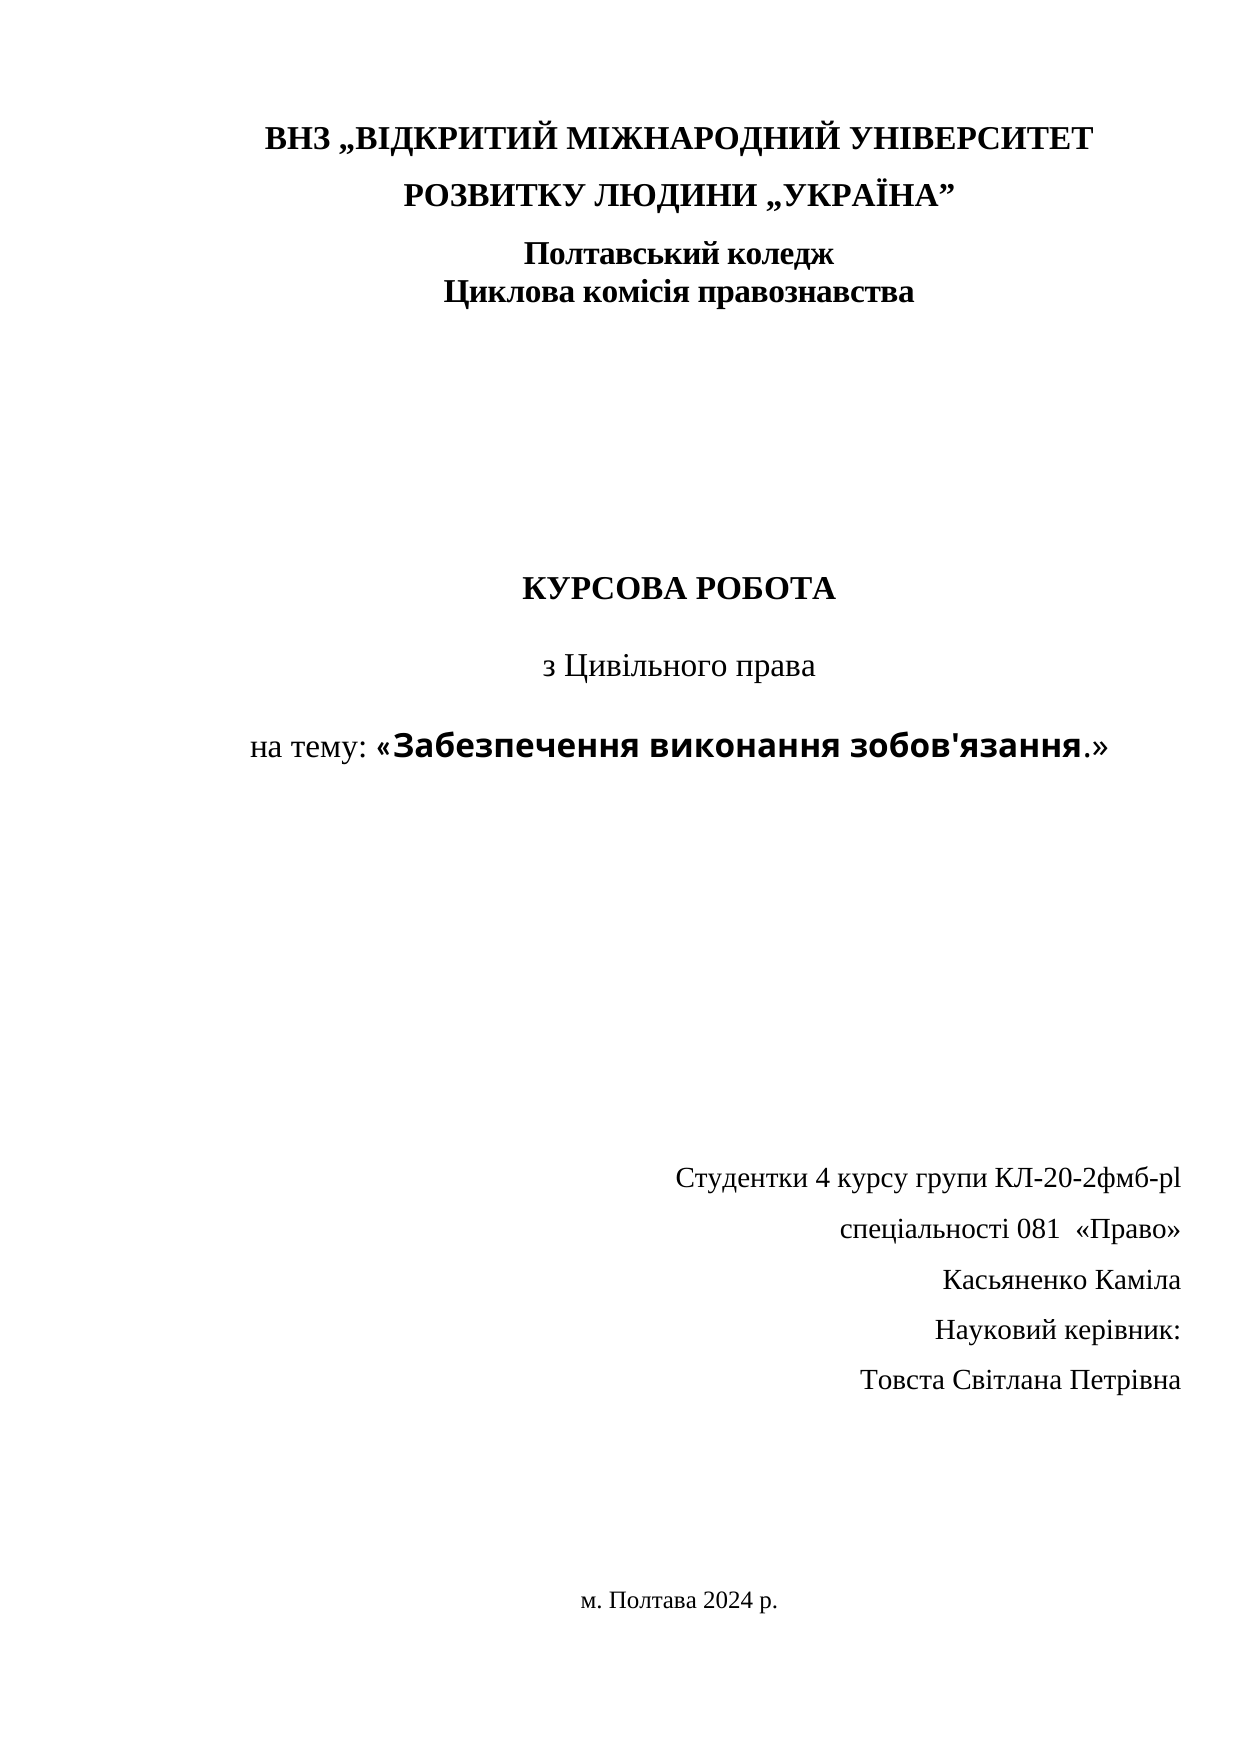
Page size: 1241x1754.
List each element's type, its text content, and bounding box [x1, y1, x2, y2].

text спеціальності 081 «Право» [177, 1212, 1181, 1245]
text Циклова комісія правознавства [177, 271, 1181, 310]
text ВНЗ „ВІДКРИТИЙ МІЖНАРОДНИЙ УНІВЕРСИТЕТ РОЗВИТКУ ЛЮДИНИ „УКРАЇНА” [177, 118, 1181, 214]
text Полтавський коледж [177, 233, 1181, 271]
text на тему: «Забезпечення виконання зобов'язання.» [177, 722, 1181, 767]
text Касьяненко Каміла [177, 1262, 1181, 1295]
text з Цивільного права [177, 645, 1181, 683]
text Товста Світлана Петрівна [177, 1362, 1181, 1396]
text Науковий керівник: [177, 1312, 1181, 1346]
text м. Полтава 2024 р. [177, 1585, 1181, 1614]
text КУРСОВА РОБОТА [177, 568, 1181, 607]
text Студентки 4 курсу групи КЛ-20-2фмб-pl [177, 1160, 1181, 1194]
